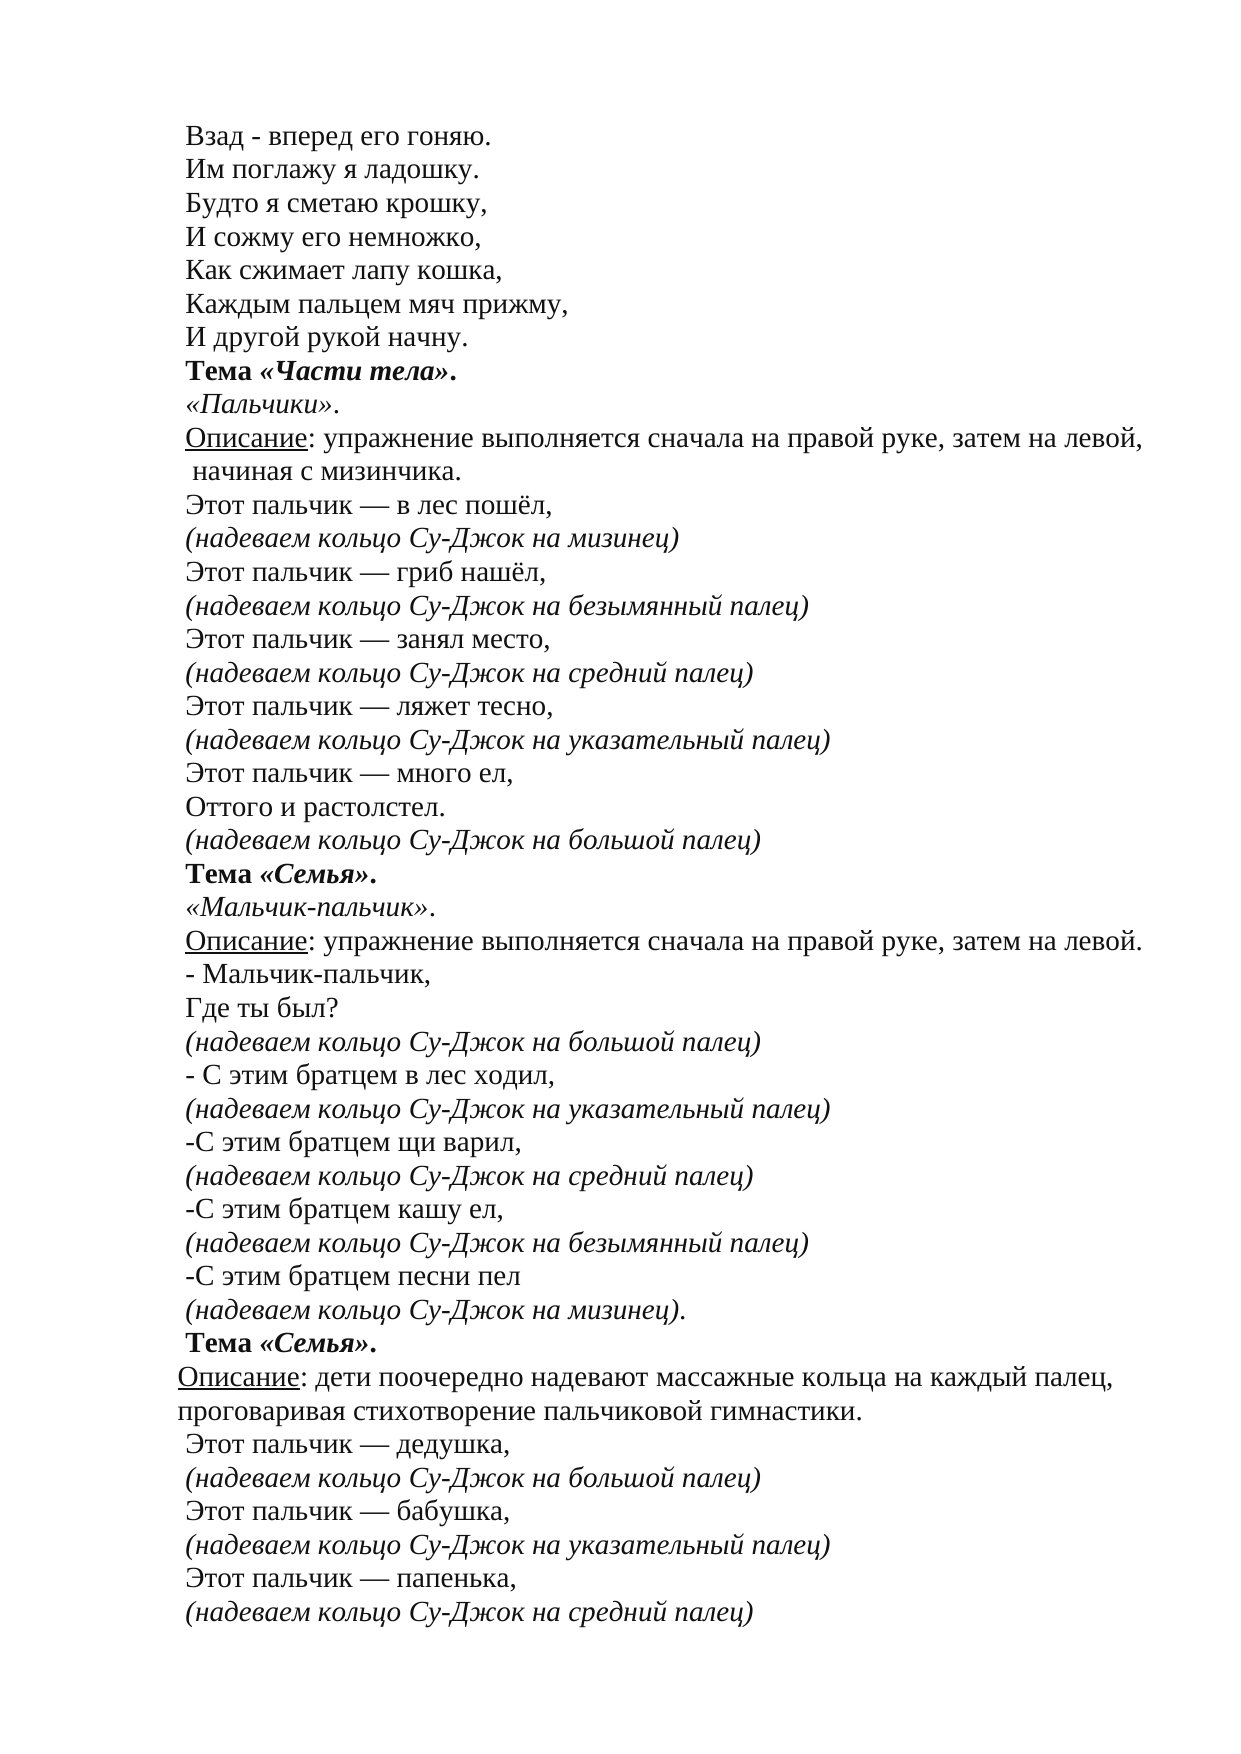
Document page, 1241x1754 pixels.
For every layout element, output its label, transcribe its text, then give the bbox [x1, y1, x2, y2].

text - С этим братцем в лес ходил, [148, 1057, 1152, 1091]
text Этот пальчик — дедушка, [148, 1426, 1152, 1460]
text (надеваем кольцо Су-Джок на большой палец) [148, 1024, 1152, 1057]
text Этот пальчик — гриб нашёл, [148, 554, 1152, 588]
text Этот пальчик — папенька, [148, 1560, 1152, 1594]
text Этот пальчик — много ел, [148, 755, 1152, 789]
text Этот пальчик — бабушка, [148, 1493, 1152, 1527]
text (надеваем кольцо Су-Джок на указательный палец) [148, 1527, 1152, 1560]
text Взад - вперед его гоняю. [148, 118, 1152, 152]
text (надеваем кольцо Су-Джок на безымянный палец) [148, 1225, 1152, 1258]
text (надеваем кольцо Су-Джок на мизинец). [148, 1292, 1152, 1326]
text - Мальчик-пальчик, [148, 957, 1152, 990]
text (надеваем кольцо Су-Джок на указательный палец) [148, 1091, 1152, 1124]
text Им поглажу я ладошку. [148, 152, 1152, 185]
text (надеваем кольцо Су-Джок на указательный палец) [148, 722, 1152, 755]
text -С этим братцем кашу ел, [148, 1191, 1152, 1225]
text Где ты был? [148, 990, 1152, 1024]
text Как сжимает лапу кошка, [148, 252, 1152, 286]
text (надеваем кольцо Су-Джок на большой палец) [148, 822, 1152, 856]
text (надеваем кольцо Су-Джок на средний палец) [148, 1594, 1152, 1627]
text Тема «Семья». [148, 856, 1152, 889]
text Тема «Семья». [148, 1326, 1152, 1359]
text (надеваем кольцо Су-Джок на средний палец) [148, 1158, 1152, 1191]
text Тема «Части тела». [148, 353, 1152, 386]
text Описание: упражнение выполняется сначала на правой руке, затем на левой, начиная с мизинчика. [185, 420, 1152, 487]
text Каждым пальцем мяч прижму, [148, 286, 1152, 319]
text (надеваем кольцо Су-Джок на большой палец) [148, 1460, 1152, 1493]
text (надеваем кольцо Су-Джок на мизинец) [148, 521, 1152, 554]
text Этот пальчик — ляжет тесно, [148, 688, 1152, 722]
text «Мальчик-пальчик». [148, 889, 1152, 923]
text Описание: упражнение выполняется сначала на правой руке, затем на левой. [148, 923, 1152, 957]
text И сожму его немножко, [148, 219, 1152, 252]
text И другой рукой начну. [148, 319, 1152, 353]
text (надеваем кольцо Су-Джок на средний палец) [148, 655, 1152, 688]
text (надеваем кольцо Су-Джок на безымянный палец) [148, 588, 1152, 621]
text Будто я сметаю крошку, [148, 185, 1152, 219]
text -С этим братцем песни пел [148, 1258, 1152, 1292]
text Этот пальчик — в лес пошёл, [148, 487, 1152, 521]
text -С этим братцем щи варил, [148, 1124, 1152, 1158]
text Этот пальчик — занял место, [148, 621, 1152, 655]
text Описание: дети поочередно надевают массажные кольца на каждый палец, проговаривая стихотворение пальчиковой гимнастики. [177, 1359, 1152, 1426]
text «Пальчики». [148, 386, 1152, 420]
text Оттого и растолстел. [148, 789, 1152, 822]
